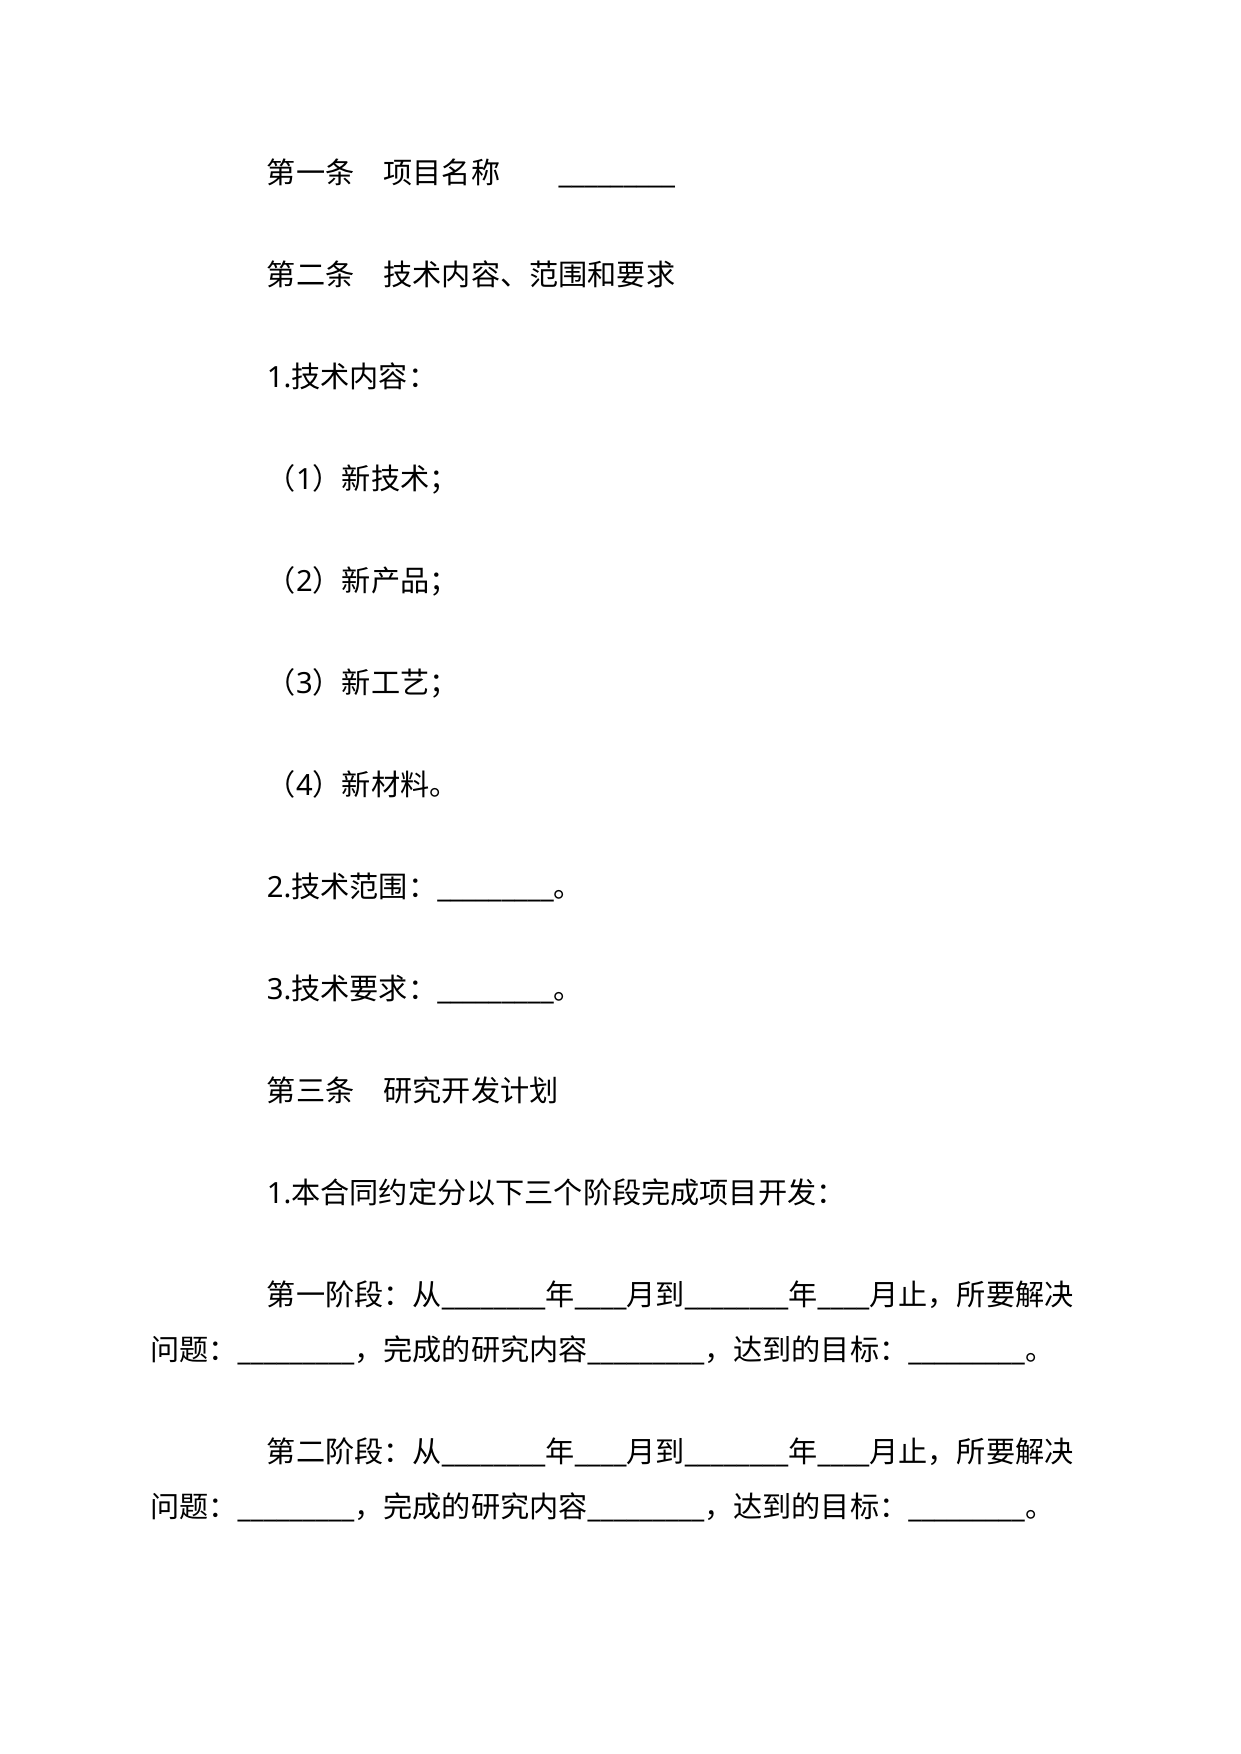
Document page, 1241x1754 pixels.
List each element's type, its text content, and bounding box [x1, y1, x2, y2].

text （1）新技术； [150, 456, 1090, 498]
text 第三条 研究开发计划 [150, 1068, 1090, 1110]
text 第一阶段：从________年____月到________年____月止，所要解决问题：_________，完成的研究内容_________，达到的目标：_________。 [150, 1271, 1090, 1369]
text 3.技术要求：_________。 [150, 966, 1090, 1008]
text 1.本合同约定分以下三个阶段完成项目开发： [150, 1169, 1090, 1212]
text （3）新工艺； [150, 660, 1090, 702]
text （4）新材料。 [150, 762, 1090, 804]
text 1.技术内容： [150, 354, 1090, 396]
text （2）新产品； [150, 558, 1090, 600]
text 第二条 技术内容、范围和要求 [150, 252, 1090, 294]
text 第二阶段：从________年____月到________年____月止，所要解决问题：_________，完成的研究内容_________，达到的目标：_________。 [150, 1428, 1090, 1526]
text 2.技术范围：_________。 [150, 864, 1090, 906]
text 第一条 项目名称 _________ [150, 150, 1090, 192]
